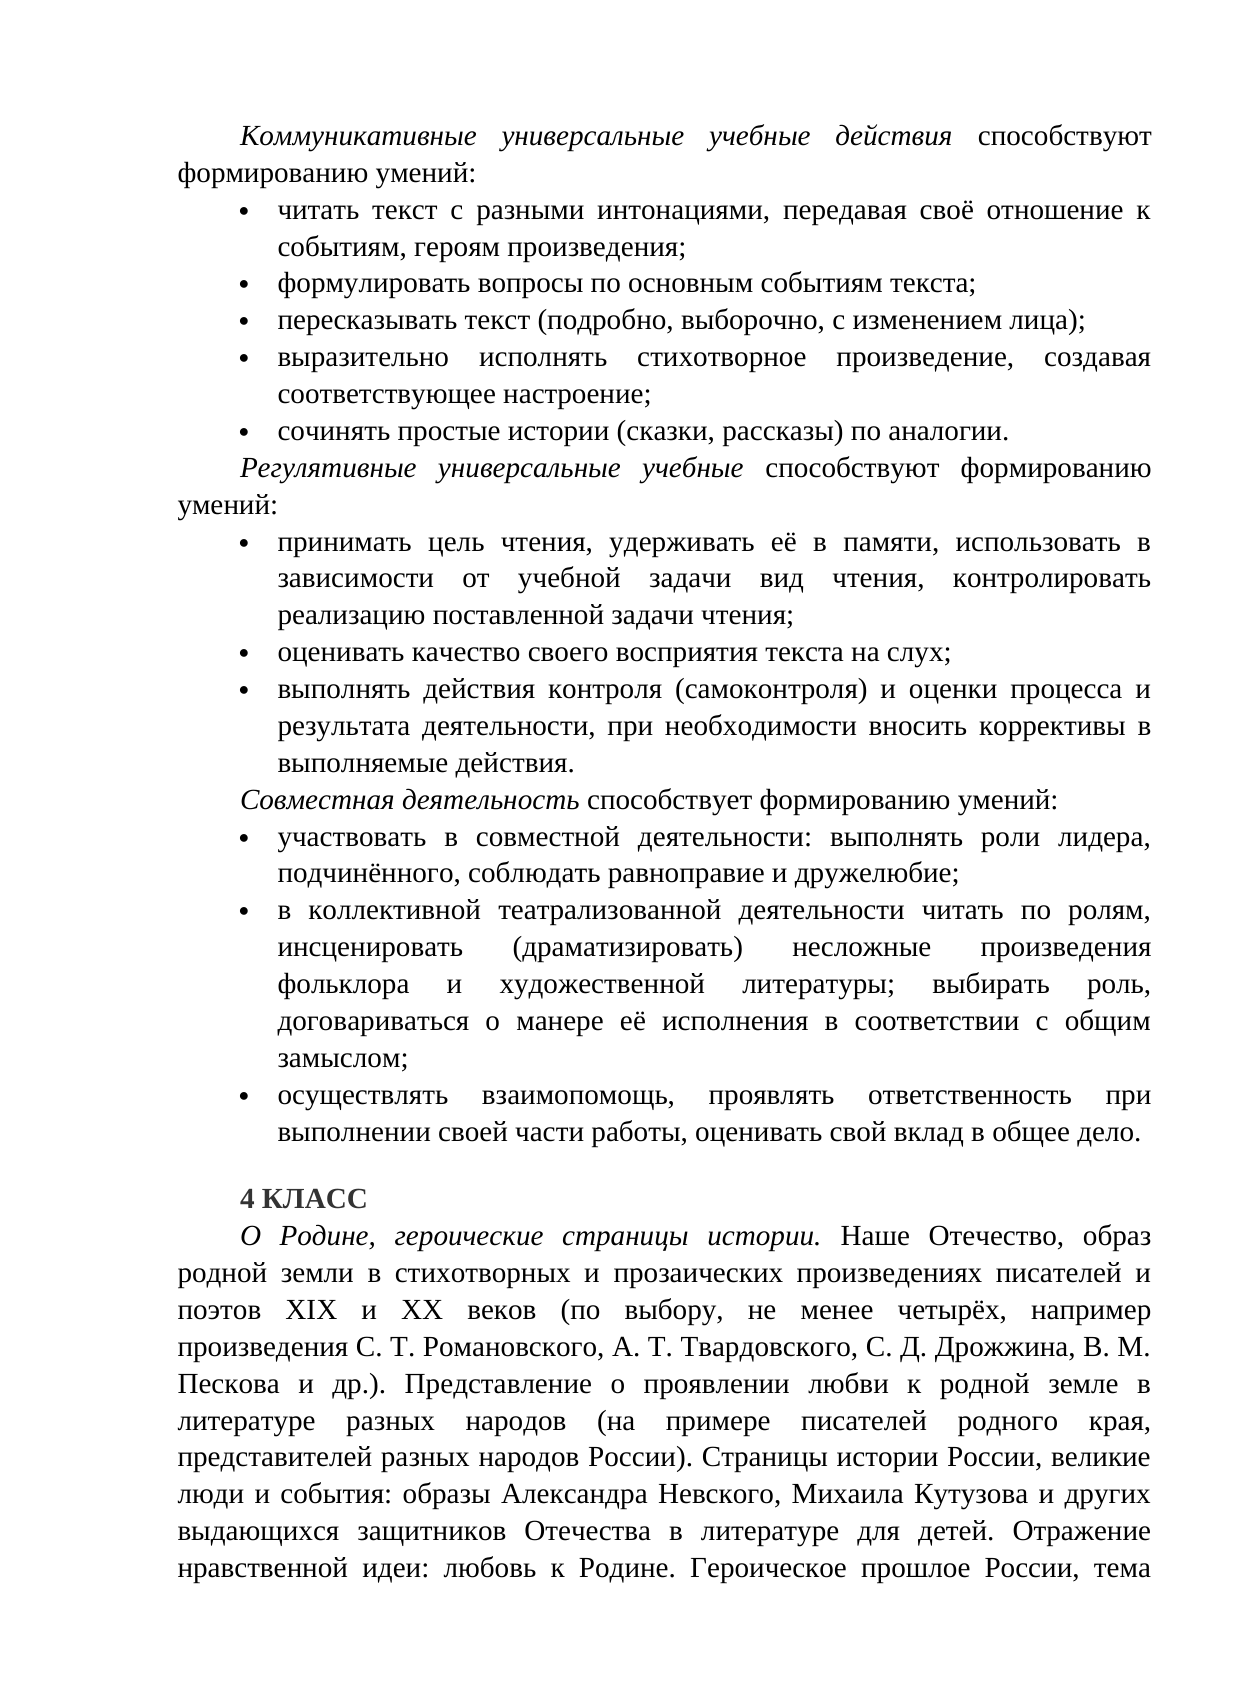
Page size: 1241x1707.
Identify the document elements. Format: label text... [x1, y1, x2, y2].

list в коллективной театрализованной деятельности читать по ролям, инсценировать (драматизировать) несложные произведения фольклора и художественной литературы; выбирать роль, договариваться о манере её исполнения в соответствии с общим замыслом; [240, 892, 1152, 1073]
list сочинять простые истории (сказки, рассказы) по аналогии. [240, 413, 1152, 447]
text Совместная деятельность способствует формированию умений: [177, 782, 1152, 815]
list читать текст с разными интонациями, передавая своё отношение к событиям, героям произведения; [240, 192, 1152, 262]
list участвовать в совместной деятельности: выполнять роли лидера, подчинённого, соблюдать равноправие и дружелюбие; [240, 819, 1152, 889]
list выразительно исполнять стихотворное произведение, создавая соответствующее настроение; [240, 339, 1152, 410]
text 4 КЛАСС [177, 1181, 1152, 1215]
list пересказывать текст (подробно, выборочно, с изменением лица); [240, 302, 1152, 336]
list осуществлять взаимопомощь, проявлять ответственность при выполнении своей части работы, оценивать свой вклад в общее дело. [240, 1077, 1152, 1147]
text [177, 1218, 1152, 1584]
text Коммуникативные универсальные учебные действия способствуют формированию умений: [177, 118, 1152, 188]
list оценивать качество своего восприятия текста на слух; [240, 634, 1152, 668]
list формулировать вопросы по основным событиям текста; [240, 266, 1152, 299]
list выполнять действия контроля (самоконтроля) и оценки процесса и результата деятельности, при необходимости вносить коррективы в выполняемые действия. [240, 671, 1152, 778]
list принимать цель чтения, удерживать её в памяти, использовать в зависимости от учебной задачи вид чтения, контролировать реализацию поставленной задачи чтения; [240, 524, 1152, 631]
text Регулятивные универсальные учебные способствуют формированию умений: [177, 450, 1152, 520]
